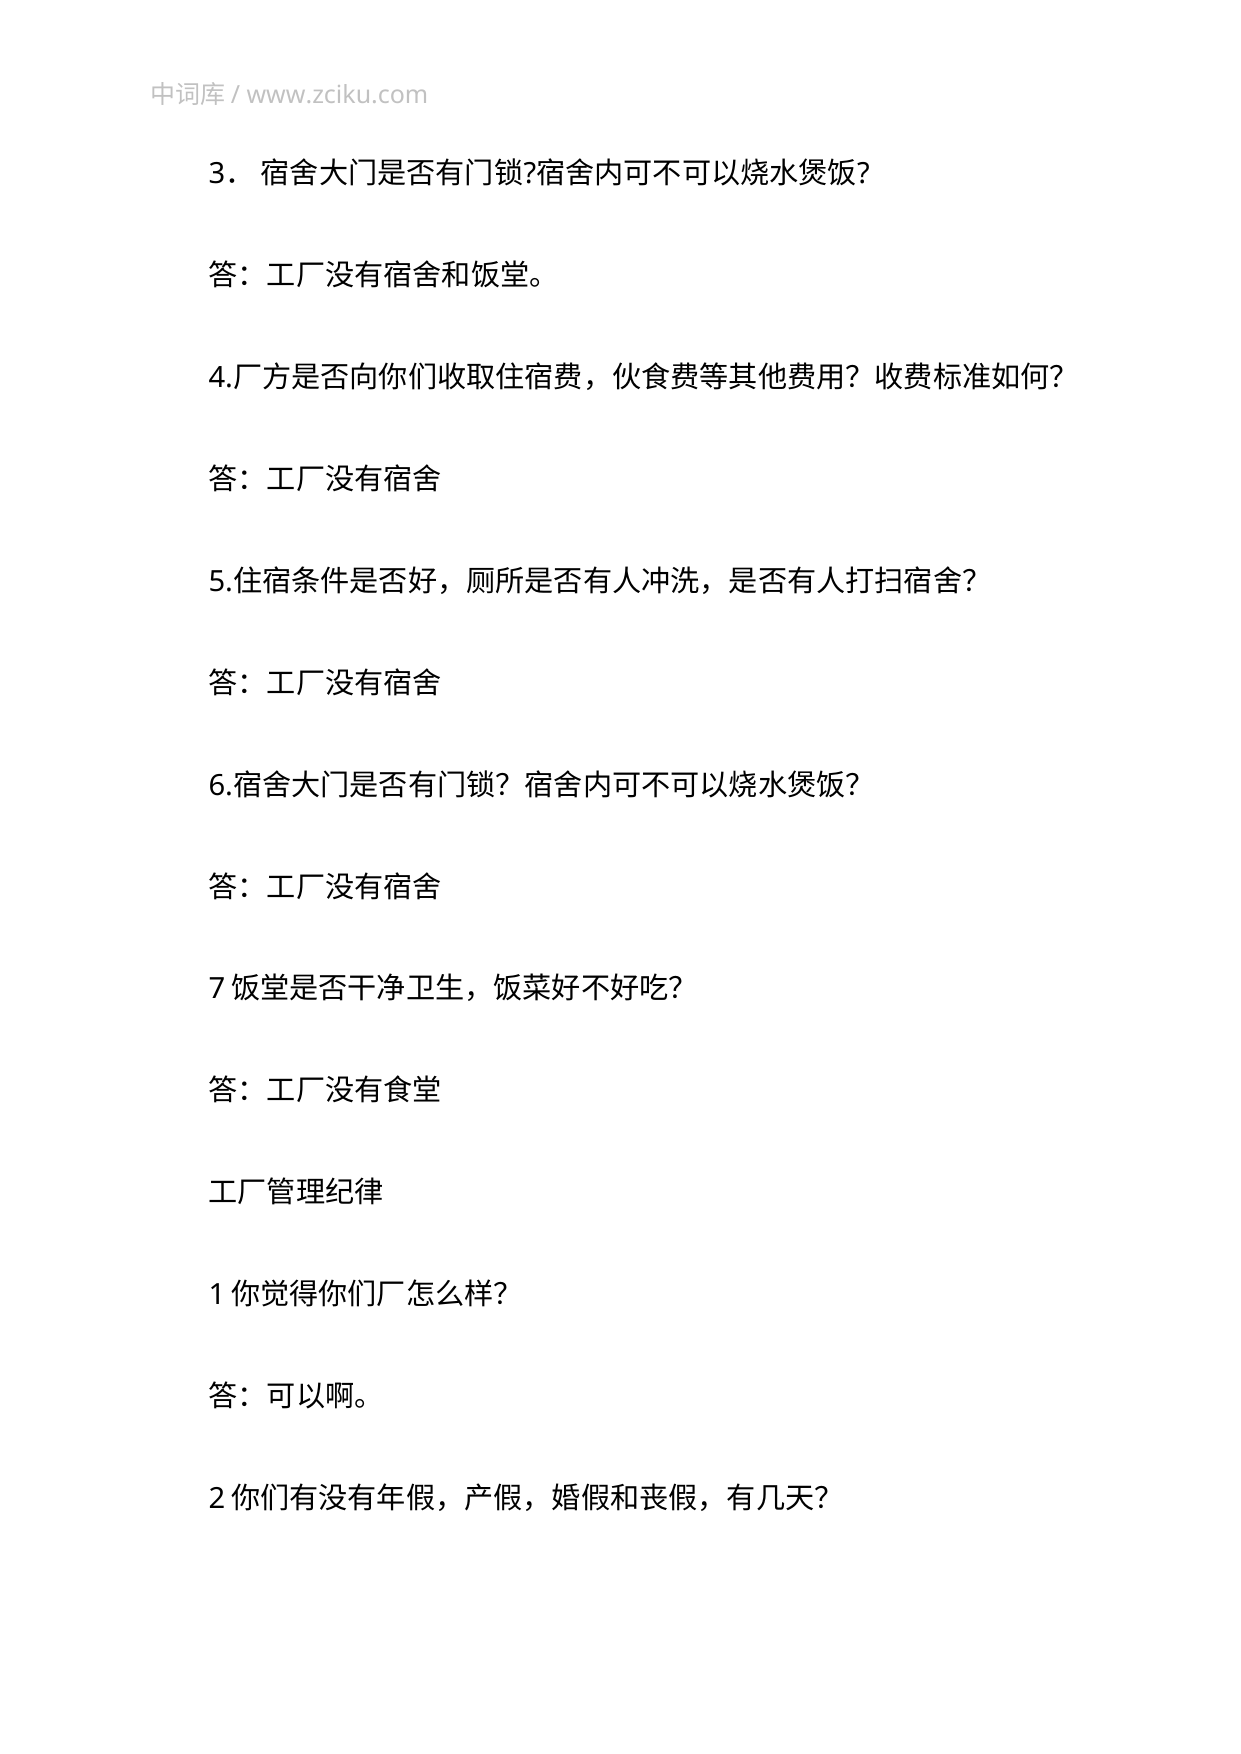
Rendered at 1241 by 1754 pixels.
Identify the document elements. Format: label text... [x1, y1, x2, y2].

text 1你觉得你们厂怎么样？ [150, 1271, 1090, 1313]
text 7饭堂是否干净卫生，饭菜好不好吃？ [150, 965, 1090, 1007]
text 3． 宿舍大门是否有门锁?宿舍内可不可以烧水煲饭? [150, 150, 1090, 192]
text 答：工厂没有食堂 [150, 1067, 1090, 1109]
text 答：工厂没有宿舍和饭堂。 [150, 252, 1090, 294]
text 答：工厂没有宿舍 [150, 863, 1090, 906]
text 5.住宿条件是否好，厕所是否有人冲洗，是否有人打扫宿舍？ [150, 557, 1090, 600]
text 答：可以啊。 [150, 1372, 1090, 1415]
text 2你们有没有年假，产假，婚假和丧假，有几天？ [150, 1474, 1090, 1517]
text 4.厂方是否向你们收取住宿费，伙食费等其他费用？收费标准如何？ [150, 354, 1090, 396]
text 答：工厂没有宿舍 [150, 456, 1090, 498]
text 工厂管理纪律 [150, 1169, 1090, 1211]
text 6.宿舍大门是否有门锁？宿舍内可不可以烧水煲饭？ [150, 761, 1090, 804]
text 答：工厂没有宿舍 [150, 659, 1090, 702]
